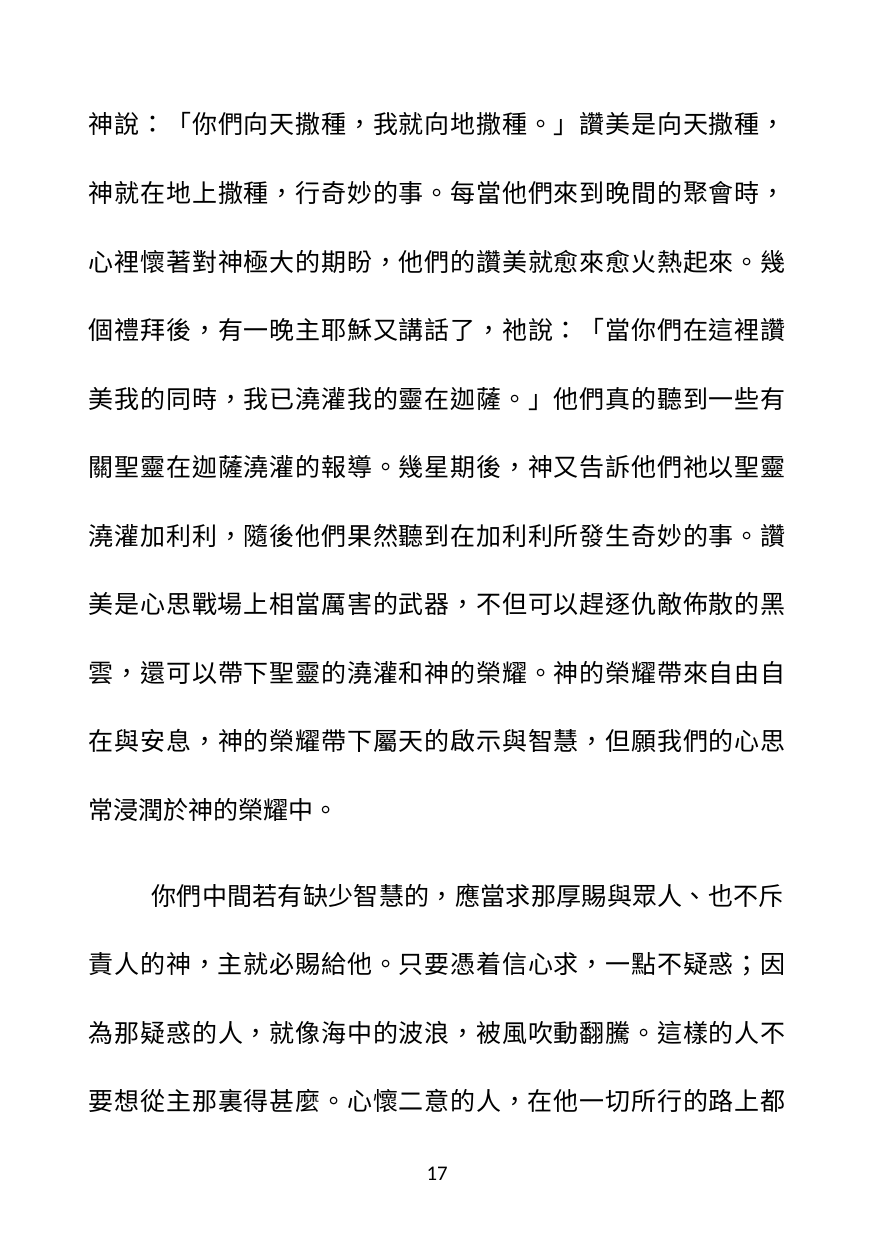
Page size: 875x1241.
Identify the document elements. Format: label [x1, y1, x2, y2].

text [89, 860, 785, 1134]
text [89, 89, 785, 843]
